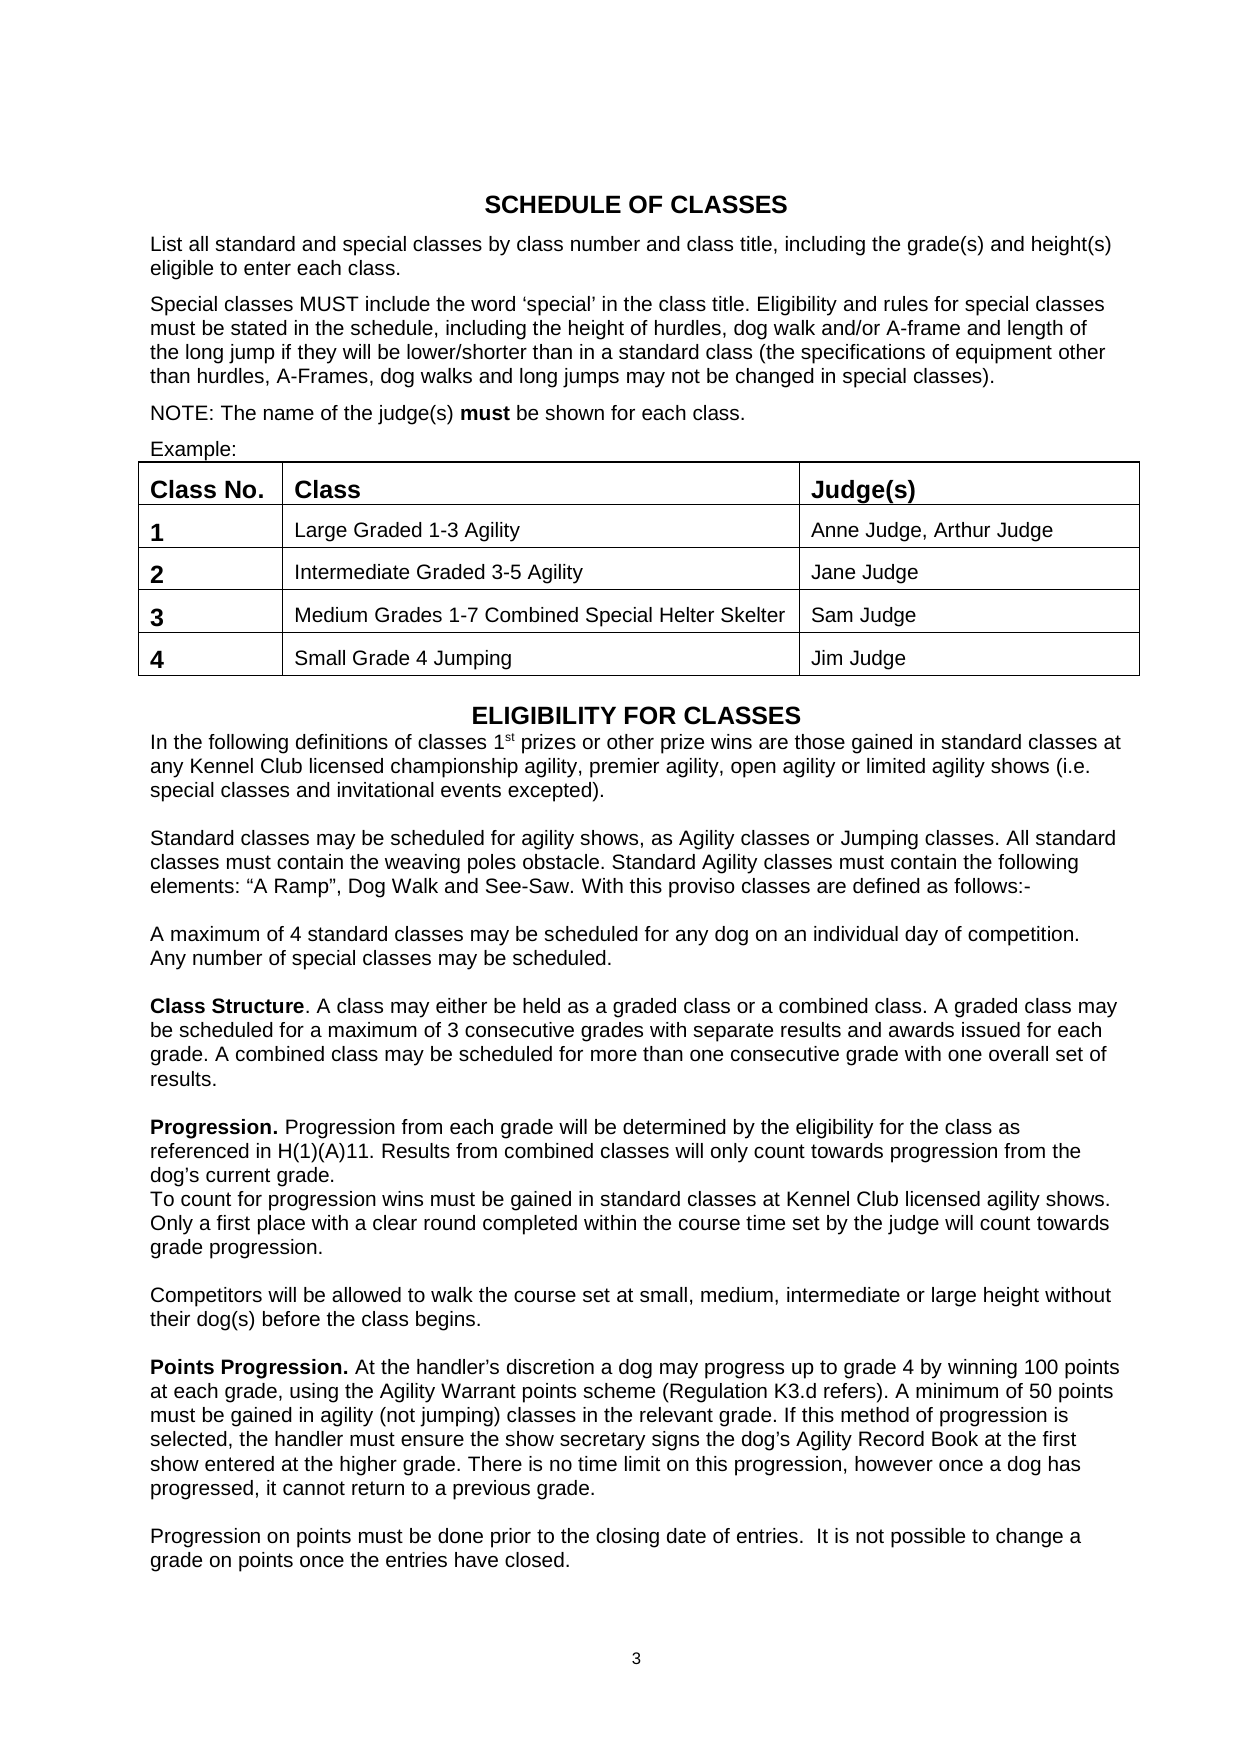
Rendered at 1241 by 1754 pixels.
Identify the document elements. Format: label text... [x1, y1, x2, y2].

table_cell 3 [139, 590, 282, 632]
text To count for progression wins must be gained in standard classes at Kennel Club licensed agility shows. [150, 1187, 1122, 1211]
text Progression on points must be done prior to the closing date of entries. It is not possible to change a grade on points once the entries have closed. [150, 1524, 1122, 1572]
text A maximum of 4 standard classes may be scheduled for any dog on an individual day of competition. Any number of special classes may be scheduled. [150, 922, 1122, 970]
text ELIGIBILITY FOR CLASSES [150, 701, 1122, 729]
text Special classes MUST include the word ‘special’ in the class title. Eligibility and rules for special classes must be stated in the schedule, including the height of hurdles, dog walk and/or A-frame and length of the long jump if they will be lower/shorter than in a standard class (the specifications of equipment other than hurdles, A-Frames, dog walks and long jumps may not be changed in special classes). [150, 292, 1122, 388]
table_cell 1 [139, 505, 282, 547]
table_cell Anne Judge, Arthur Judge [800, 505, 1139, 547]
table_cell Jane Judge [800, 548, 1139, 589]
table_cell Intermediate Graded 3-5 Agility [283, 548, 799, 589]
table_cell Jim Judge [800, 633, 1139, 674]
text List all standard and special classes by class number and class title, including the grade(s) and height(s) eligible to enter each class. [150, 231, 1122, 279]
text Example: [150, 437, 1122, 461]
text Standard classes may be scheduled for agility shows, as Agility classes or Jumping classes. All standard classes must contain the weaving poles obstacle. Standard Agility classes must contain the following elements: “A Ramp”, Dog Walk and See-Saw. With this proviso classes are defined as follows:- [150, 826, 1122, 898]
table_cell Sam Judge [800, 590, 1139, 632]
table_cell 4 [139, 633, 282, 674]
text In the following definitions of classes 1st prizes or other prize wins are those gained in standard classes at any Kennel Club licensed championship agility, premier agility, open agility or limited agility shows (i.e. special classes and invitational events excepted). [150, 729, 1122, 802]
text SCHEDULE OF CLASSES [150, 190, 1122, 219]
text Competitors will be allowed to walk the course set at small, medium, intermediate or large height without their dog(s) before the class begins. [150, 1283, 1122, 1331]
text Points Progression. At the handler’s discretion a dog may progress up to grade 4 by winning 100 points at each grade, using the Agility Warrant points scheme (Regulation K3.d refers). A minimum of 50 points must be gained in agility (not jumping) classes in the relevant grade. If this method of progression is selected, the handler must ensure the show secretary signs the dog’s Agility Record Book at the first show entered at the higher grade. There is no time limit on this progression, however once a dog has progressed, it cannot return to a previous grade. [150, 1355, 1122, 1499]
table_cell Large Graded 1-3 Agility [283, 505, 799, 547]
table_header Class [283, 463, 799, 504]
text NOTE: The name of the judge(s) must be shown for each class. [150, 401, 1122, 425]
text Only a first place with a clear round completed within the course time set by the judge will count towards grade progression. [150, 1211, 1122, 1259]
table_header Judge(s) [800, 463, 1139, 504]
table_cell Small Grade 4 Jumping [283, 633, 799, 674]
text Progression. Progression from each grade will be determined by the eligibility for the class as referenced in H(1)(A)11. Results from combined classes will only count towards progression from the dog’s current grade. [150, 1114, 1122, 1187]
table_header Class No. [139, 463, 282, 504]
table_cell Medium Grades 1-7 Combined Special Helter Skelter [283, 590, 799, 632]
table_cell 2 [139, 548, 282, 589]
text Class Structure. A class may either be held as a graded class or a combined class. A graded class may be scheduled for a maximum of 3 consecutive grades with separate results and awards issued for each grade. A combined class may be scheduled for more than one consecutive grade with one overall set of results. [150, 994, 1122, 1091]
